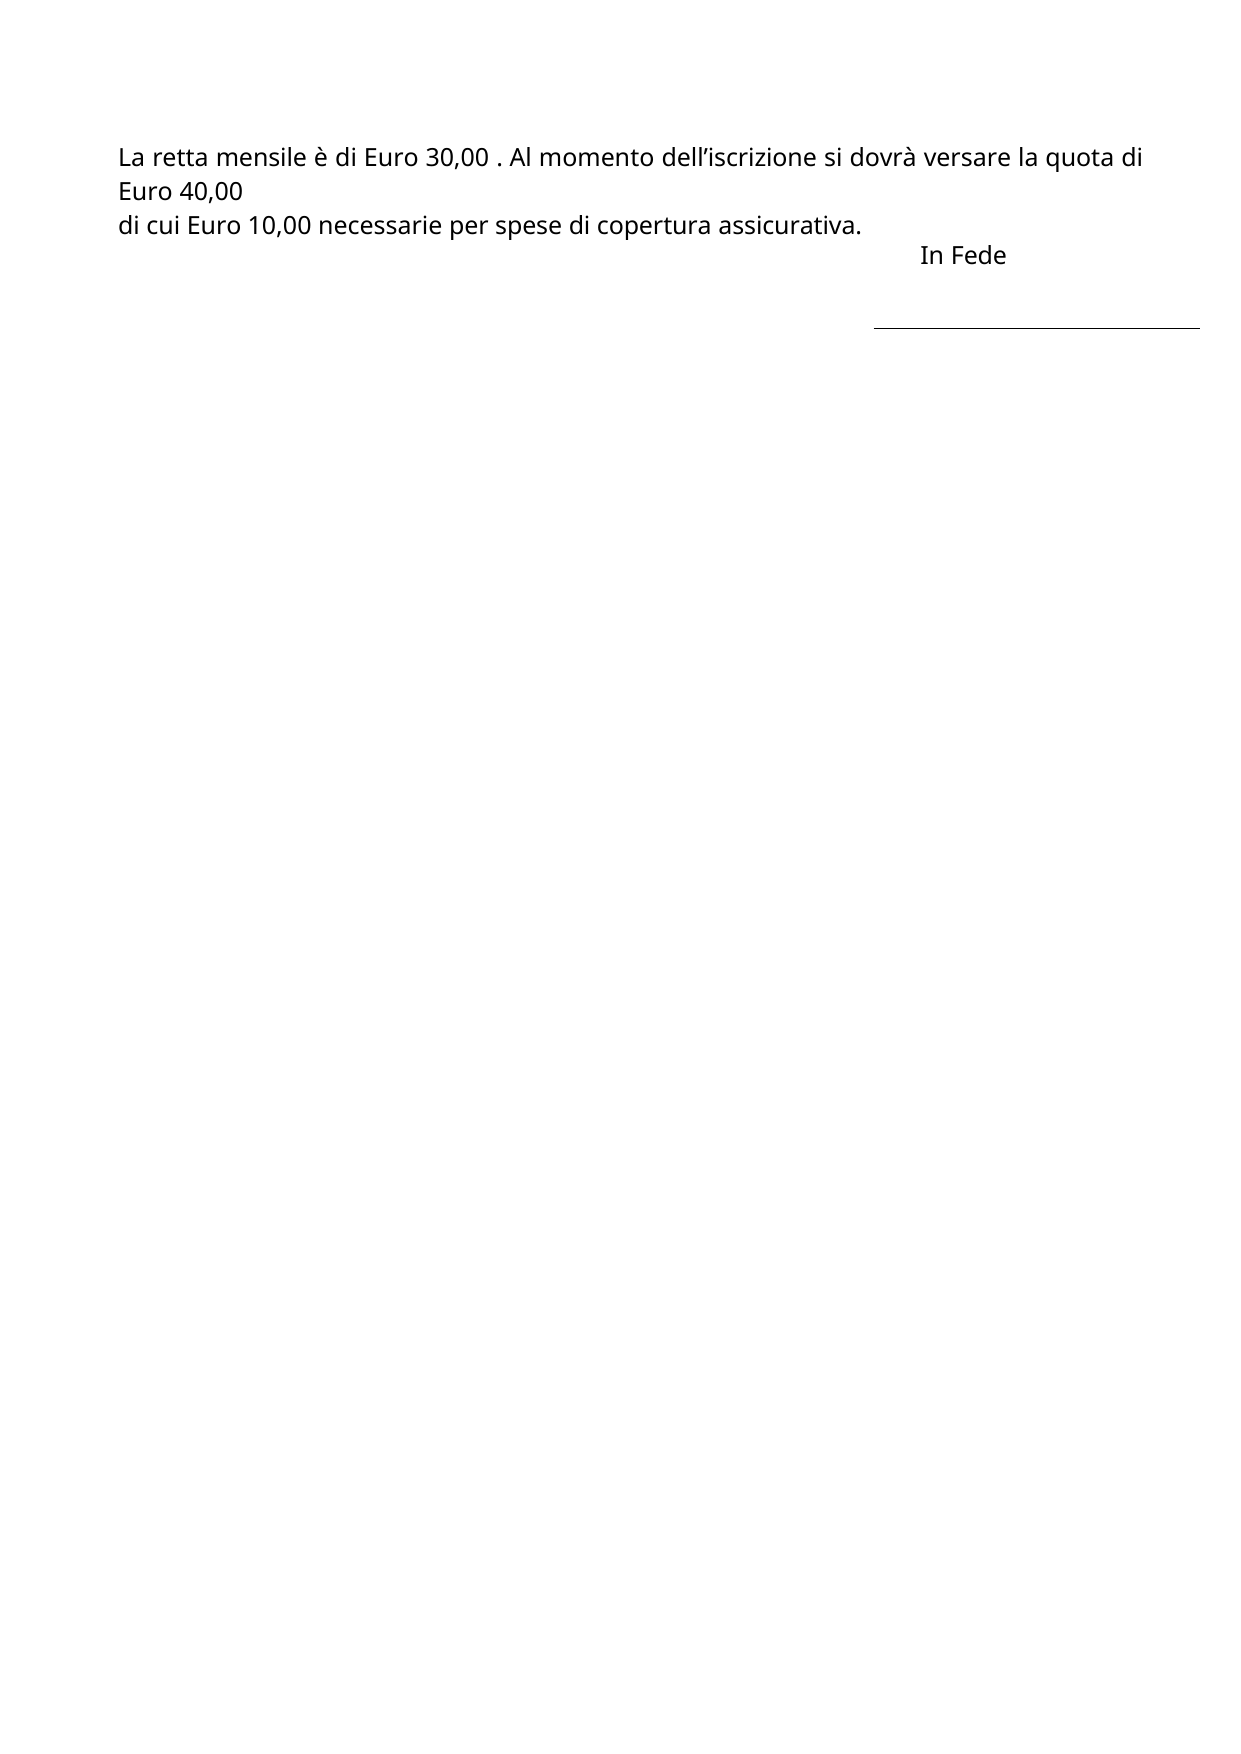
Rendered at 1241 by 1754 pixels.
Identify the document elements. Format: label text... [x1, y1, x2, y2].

text di cui Euro 10,00 necessarie per spese di copertura assicurativa. [118, 208, 1201, 242]
text In Fede [96, 242, 1007, 270]
text La retta mensile è di Euro 30,00 . Al momento dell’iscrizione si dovrà versare la quota di Euro 40,00 [118, 139, 1201, 208]
